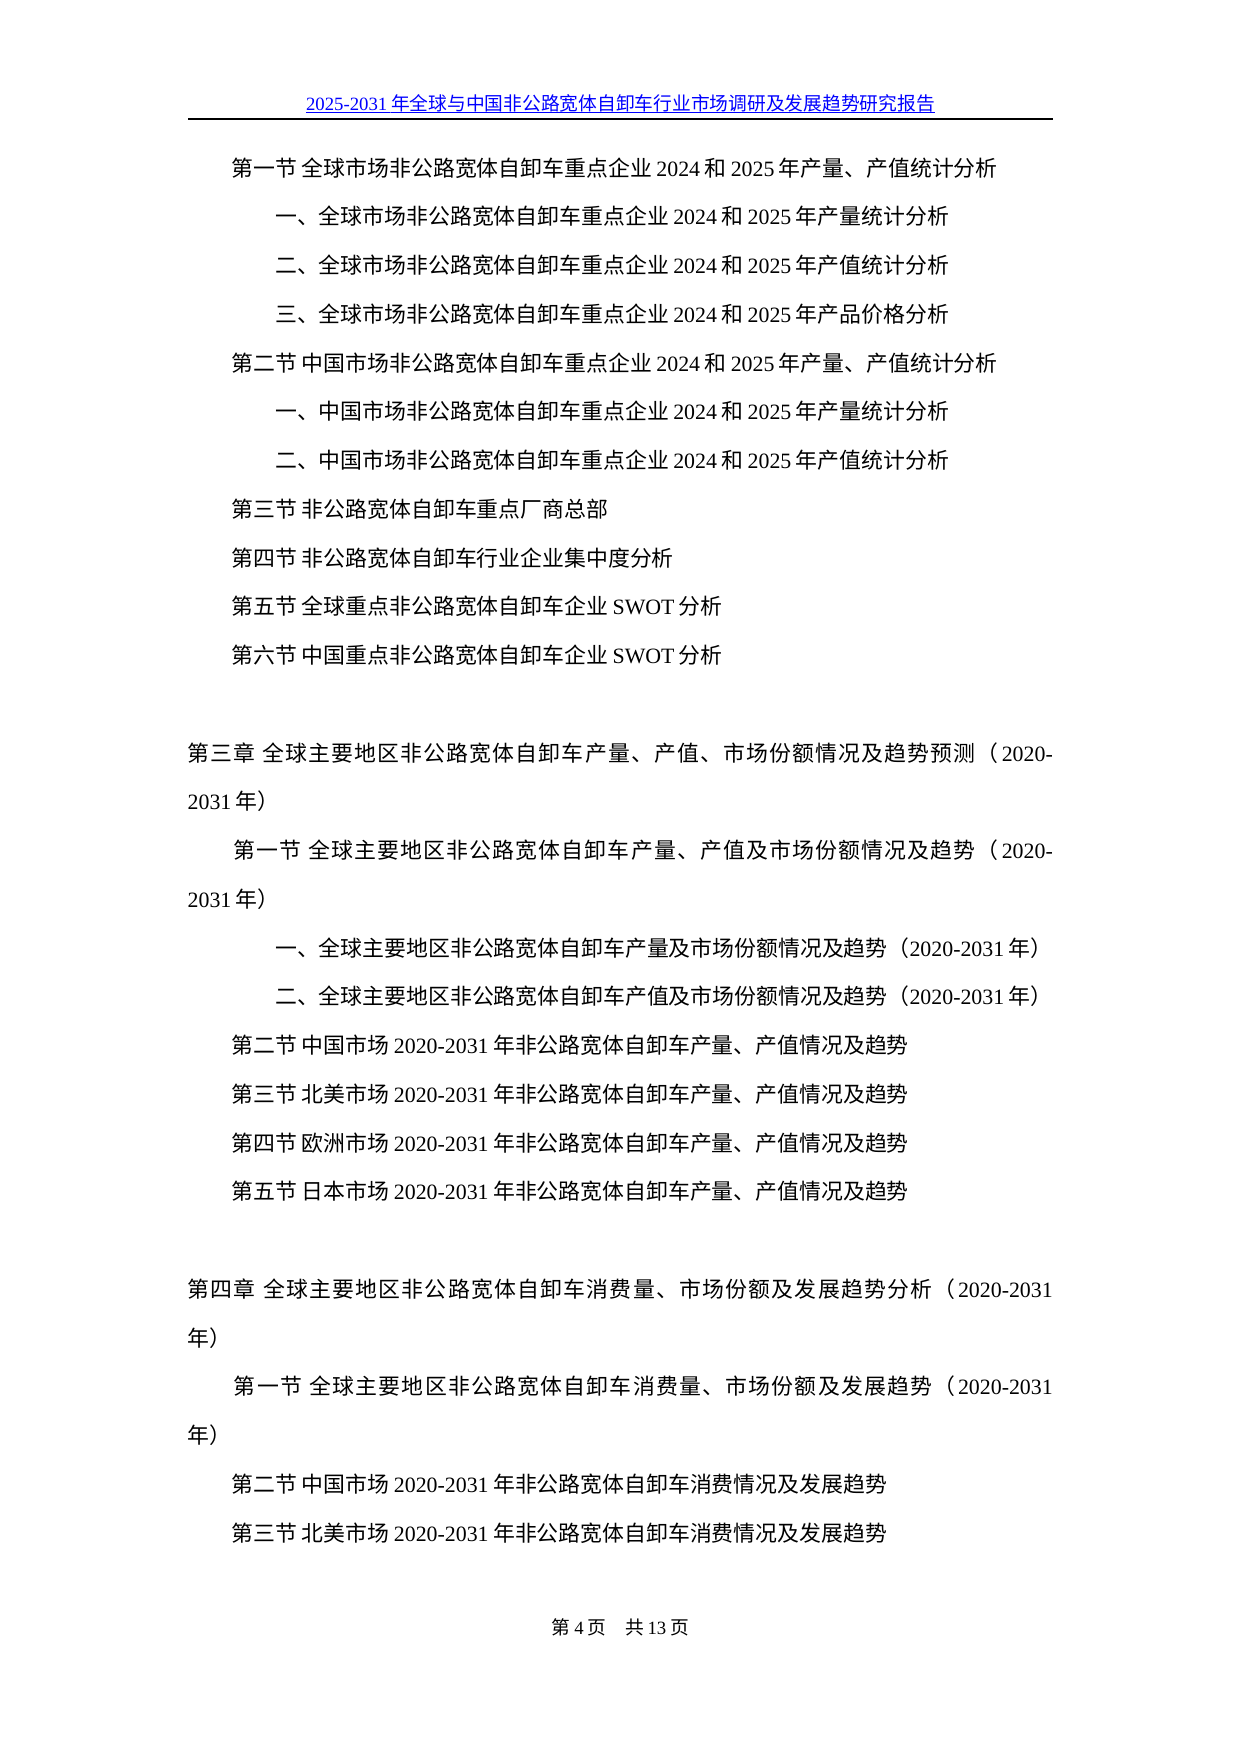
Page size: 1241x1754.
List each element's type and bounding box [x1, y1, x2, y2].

text [187, 150, 1053, 1548]
